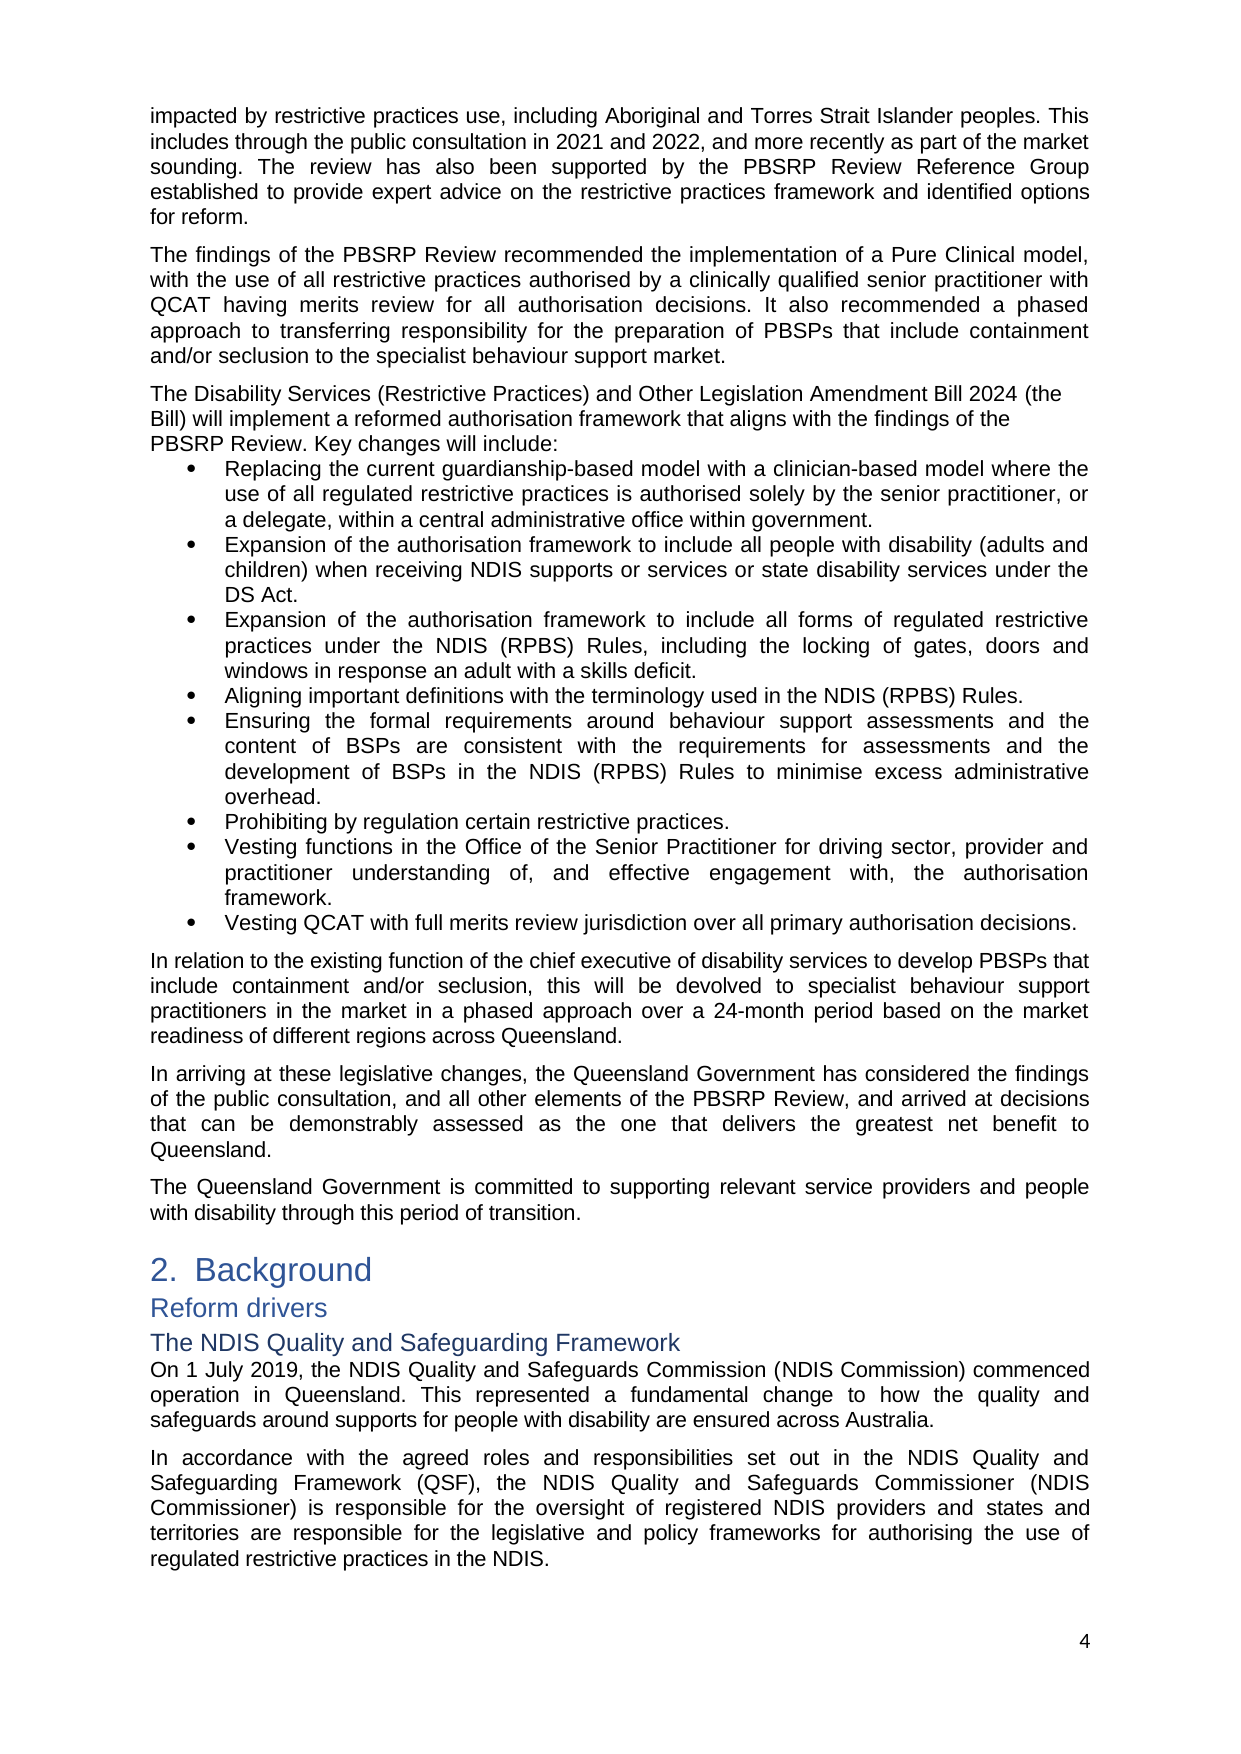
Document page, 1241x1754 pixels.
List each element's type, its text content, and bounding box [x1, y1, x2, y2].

list Aligning important definitions with the terminology used in the NDIS (RPBS) Rules. [187, 683, 1090, 708]
text The Disability Services (Restrictive Practices) and Other Legislation Amendment Bill 2024 (the Bill) will implement a reformed authorisation framework that aligns with the findings of the PBSRP Review. Key changes will include: [150, 381, 1090, 456]
subtitle Reform drivers [150, 1292, 1090, 1323]
text On 1 July 2019, the NDIS Quality and Safeguards Commission (NDIS Commission) commenced operation in Queensland. This represented a fundamental change to how the quality and safeguards around supports for people with disability are ensured across Australia. [150, 1356, 1090, 1432]
text In arriving at these legislative changes, the Queensland Government has considered the findings of the public consultation, and all other elements of the PBSRP Review, and arrived at decisions that can be demonstrably assessed as the one that delivers the greatest net benefit to Queensland. [150, 1061, 1090, 1162]
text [150, 103, 1090, 229]
subtitle The NDIS Quality and Safeguarding Framework [150, 1328, 1090, 1356]
list Vesting QCAT with full merits review jurisdiction over all primary authorisation decisions. [187, 910, 1090, 935]
list Vesting functions in the Office of the Senior Practitioner for driving sector, provider and practitioner understanding of, and effective engagement with, the authorisation framework. [187, 834, 1090, 910]
list Replacing the current guardianship-based model with a clinician-based model where the use of all regulated restrictive practices is authorised solely by the senior practitioner, or a delegate, within a central administrative office within government. [187, 456, 1090, 532]
text In accordance with the agreed roles and responsibilities set out in the NDIS Quality and Safeguarding Framework (QSF), the NDIS Quality and Safeguards Commissioner (NDIS Commissioner) is responsible for the oversight of registered NDIS providers and states and territories are responsible for the legislative and policy frameworks for authorising the use of regulated restrictive practices in the NDIS. [150, 1444, 1090, 1571]
list Prohibiting by regulation certain restrictive practices. [187, 809, 1090, 834]
list Expansion of the authorisation framework to include all people with disability (adults and children) when receiving NDIS supports or services or state disability services under the DS Act. [187, 532, 1090, 607]
text The Queensland Government is committed to supporting relevant service providers and people with disability through this period of transition. [150, 1174, 1090, 1225]
text In relation to the existing function of the chief executive of disability services to develop PBSPs that include containment and/or seclusion, this will be devolved to specialist behaviour support practitioners in the market in a phased approach over a 24-month period based on the market readiness of different regions across Queensland. [150, 948, 1090, 1048]
subtitle Background [150, 1250, 1090, 1288]
text The findings of the PBSRP Review recommended the implementation of a Pure Clinical model, with the use of all restrictive practices authorised by a clinically qualified senior practitioner with QCAT having merits review for all authorisation decisions. It also recommended a phased approach to transferring responsibility for the preparation of PBSPs that include containment and/or seclusion to the specialist behaviour support market. [150, 242, 1090, 368]
list Ensuring the formal requirements around behaviour support assessments and the content of BSPs are consistent with the requirements for assessments and the development of BSPs in the NDIS (RPBS) Rules to minimise excess administrative overhead. [187, 708, 1090, 809]
list Expansion of the authorisation framework to include all forms of regulated restrictive practices under the NDIS (RPBS) Rules, including the locking of gates, doors and windows in response an adult with a skills deficit. [187, 607, 1090, 683]
